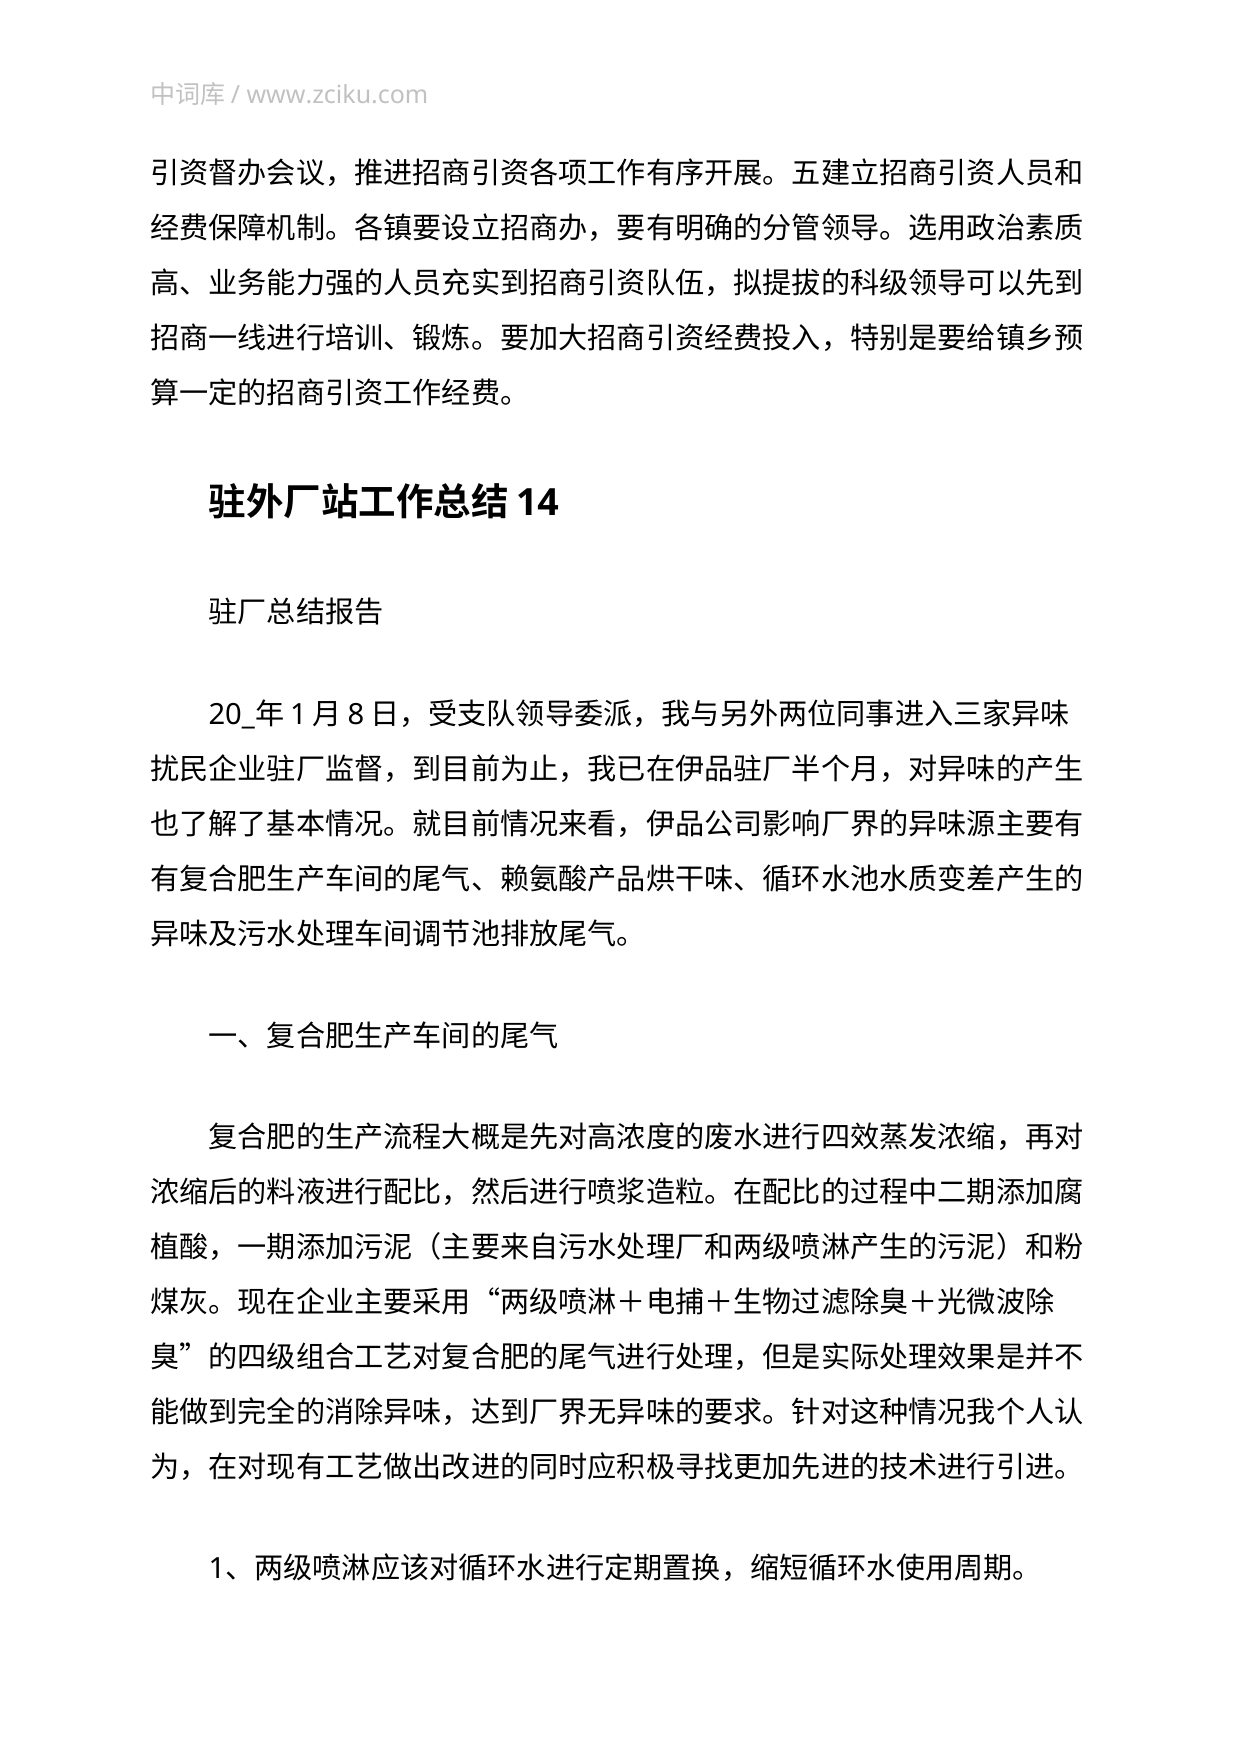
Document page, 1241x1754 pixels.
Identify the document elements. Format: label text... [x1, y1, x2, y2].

text 20_年1月8日，受支队领导委派，我与另外两位同事进入三家异味扰民企业驻厂监督，到目前为止，我已在伊品驻厂半个月，对异味的产生也了解了基本情况。就目前情况来看，伊品公司影响厂界的异味源主要有有复合肥生产车间的尾气、赖氨酸产品烘干味、循环水池水质变差产生的异味及污水处理车间调节池排放尾气。 [150, 691, 1090, 953]
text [150, 150, 1090, 412]
text 1、两级喷淋应该对循环水进行定期置换，缩短循环水使用周期。 [150, 1545, 1090, 1587]
text 驻厂总结报告 [150, 589, 1090, 631]
text 驻外厂站工作总结14 [150, 471, 1090, 526]
text 一、复合肥生产车间的尾气 [150, 1012, 1090, 1054]
text 复合肥的生产流程大概是先对高浓度的废水进行四效蒸发浓缩，再对浓缩后的料液进行配比，然后进行喷浆造粒。在配比的过程中二期添加腐植酸，一期添加污泥（主要来自污水处理厂和两级喷淋产生的污泥）和粉煤灰。现在企业主要采用“两级喷淋＋电捕＋生物过滤除臭＋光微波除臭”的四级组合工艺对复合肥的尾气进行处理，但是实际处理效果是并不能做到完全的消除异味，达到厂界无异味的要求。针对这种情况我个人认为，在对现有工艺做出改进的同时应积极寻找更加先进的技术进行引进。 [150, 1114, 1090, 1486]
